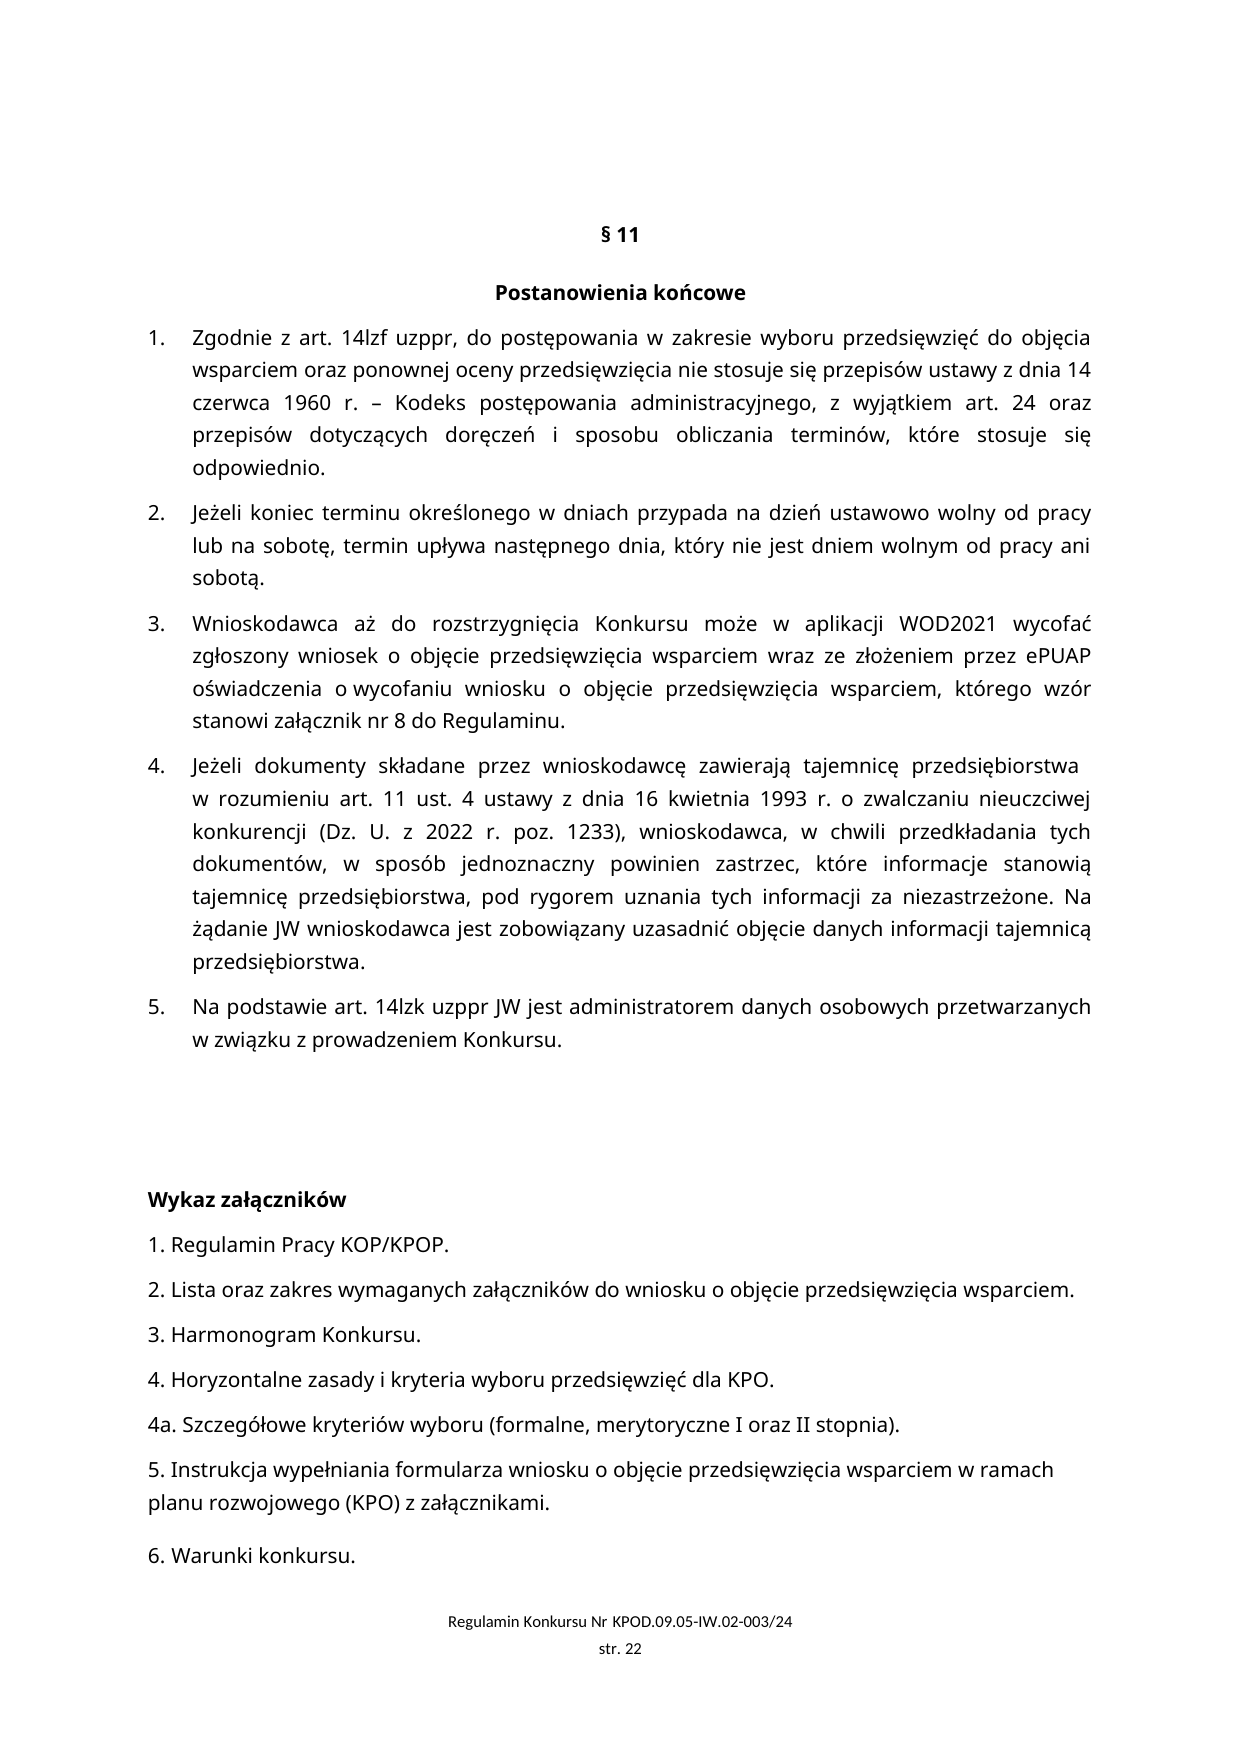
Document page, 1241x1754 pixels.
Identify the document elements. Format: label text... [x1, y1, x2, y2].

list Wnioskodawca aż do rozstrzygnięcia Konkursu może w aplikacji WOD2021 wycofać zgłoszony wniosek o objęcie przedsięwzięcia wsparciem wraz ze złożeniem przez ePUAP oświadczenia o wycofaniu wniosku o objęcie przedsięwzięcia wsparciem, którego wzór stanowi załącznik nr 8 do Regulaminu. [148, 609, 1093, 735]
list Zgodnie z art. 14lzf uzppr, do postępowania w zakresie wyboru przedsięwzięć do objęcia wsparciem oraz ponownej oceny przedsięwzięcia nie stosuje się przepisów ustawy z dnia 14 czerwca 1960 r. – Kodeks postępowania administracyjnego, z wyjątkiem art. 24 oraz przepisów dotyczących doręczeń i sposobu obliczania terminów, które stosuje się odpowiednio. [148, 323, 1093, 482]
title Wykaz załączników [148, 1185, 1093, 1213]
list Jeżeli koniec terminu określonego w dniach przypada na dzień ustawowo wolny od pracy lub na sobotę, termin upływa następnego dnia, który nie jest dniem wolnym od pracy ani sobotą. [148, 498, 1093, 592]
text 4a. Szczegółowe kryteriów wyboru (formalne, merytoryczne I oraz II stopnia). [148, 1410, 1093, 1439]
list Na podstawie art. 14lzk uzppr JW jest administratorem danych osobowych przetwarzanych w związku z prowadzeniem Konkursu. [148, 992, 1093, 1053]
text 6. Warunki konkursu. [148, 1541, 1093, 1570]
text 2. Lista oraz zakres wymaganych załączników do wniosku o objęcie przedsięwzięcia wsparciem. [148, 1275, 1093, 1303]
text 1. Regulamin Pracy KOP/KPOP. [148, 1230, 1093, 1258]
text 3. Harmonogram Konkursu. [148, 1320, 1093, 1348]
text 4. Horyzontalne zasady i kryteria wyboru przedsięwzięć dla KPO. [148, 1365, 1093, 1394]
title Postanowienia końcowe [148, 278, 1093, 306]
text 5. Instrukcja wypełniania formularza wniosku o objęcie przedsięwzięcia wsparciem w ramach planu rozwojowego (KPO) z załącznikami. [148, 1455, 1093, 1516]
text § 11 [148, 220, 1093, 248]
list Jeżeli dokumenty składane przez wnioskodawcę zawierają tajemnicę przedsiębiorstwa w rozumieniu art. 11 ust. 4 ustawy z dnia 16 kwietnia 1993 r. o zwalczaniu nieuczciwej konkurencji (Dz. U. z 2022 r. poz. 1233), wnioskodawca, w chwili przedkładania tych dokumentów, w sposób jednoznaczny powinien zastrzec, które informacje stanowią tajemnicę przedsiębiorstwa, pod rygorem uznania tych informacji za niezastrzeżone. Na żądanie JW wnioskodawca jest zobowiązany uzasadnić objęcie danych informacji tajemnicą przedsiębiorstwa. [148, 752, 1093, 976]
